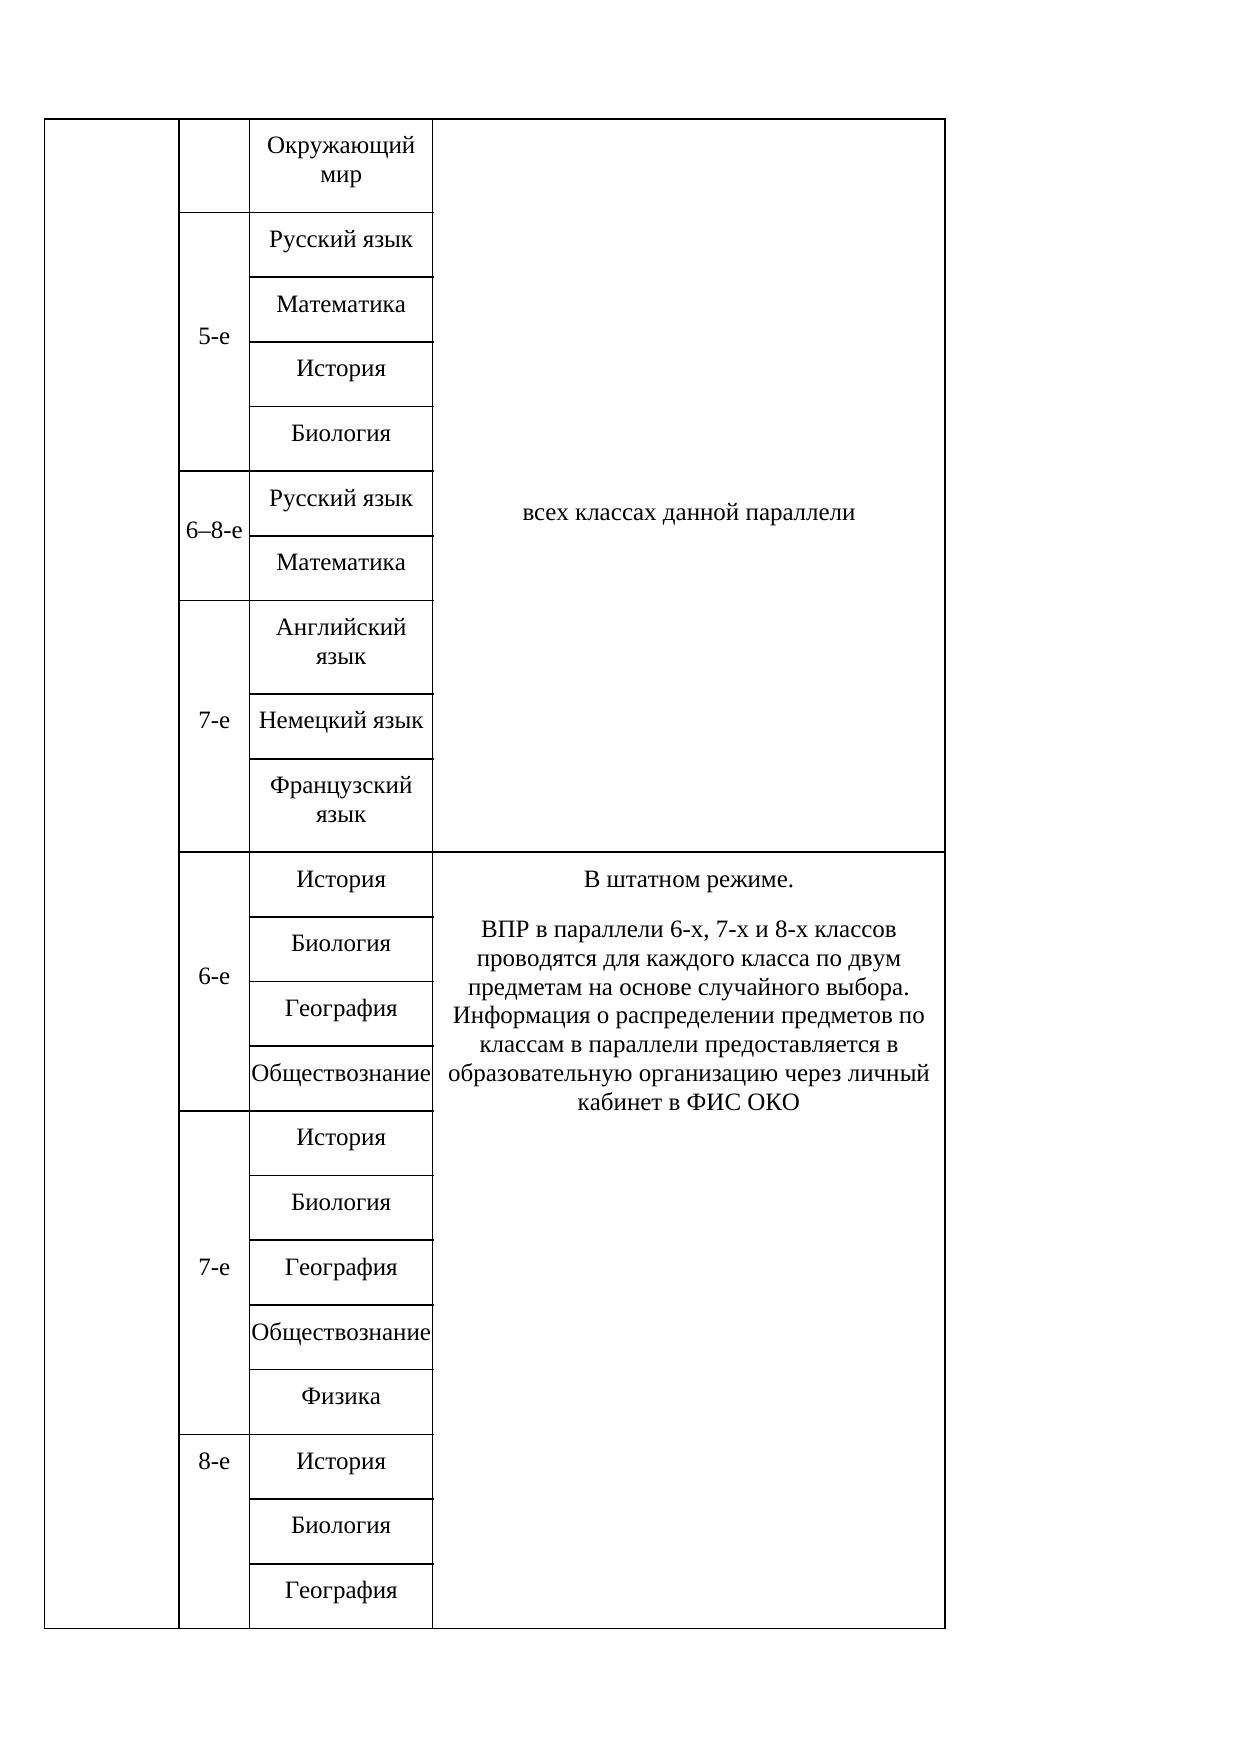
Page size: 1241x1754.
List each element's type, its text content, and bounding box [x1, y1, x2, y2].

table_cell Биология [250, 918, 432, 981]
table_cell Французский язык [250, 760, 432, 851]
table_cell География [250, 1241, 432, 1304]
table_cell Биология [250, 407, 432, 470]
table_cell Немецкий язык [250, 695, 432, 758]
table_cell География [250, 1565, 432, 1627]
table_cell В штатном режиме. ВПР в параллели 6-х, 7-х и 8-х классов проводятся для каждого класса по двум предметам на основе случайного выбора. Информация о распределении предметов по классам в параллели предоставляется в образовательную организацию через личный кабинет в ФИС ОКО [433, 853, 944, 1627]
table_cell Английский язык [250, 601, 432, 693]
table_cell Русский язык [250, 213, 432, 276]
table_cell Математика [250, 278, 432, 341]
table_cell Обществознание [250, 1047, 432, 1110]
table_cell 8-е [180, 1435, 249, 1627]
table_cell Русский язык [250, 472, 432, 535]
table_cell 5-е [180, 213, 249, 470]
table_cell 6-е [180, 853, 249, 1110]
table_cell История [250, 343, 432, 406]
table_cell 7-е [180, 601, 249, 851]
table_cell Физика [250, 1370, 432, 1433]
table_cell 6–8-е [180, 472, 249, 600]
table_cell История [250, 1435, 432, 1498]
table_cell История [250, 853, 432, 916]
table_cell Биология [250, 1500, 432, 1563]
table_cell Окружающий мир [250, 120, 432, 212]
table_cell Математика [250, 537, 432, 600]
table_cell Биология [250, 1176, 432, 1239]
table_cell 7-е [180, 1112, 249, 1433]
table_cell География [250, 982, 432, 1045]
table_cell Обществознание [250, 1306, 432, 1369]
table_cell История [250, 1112, 432, 1175]
